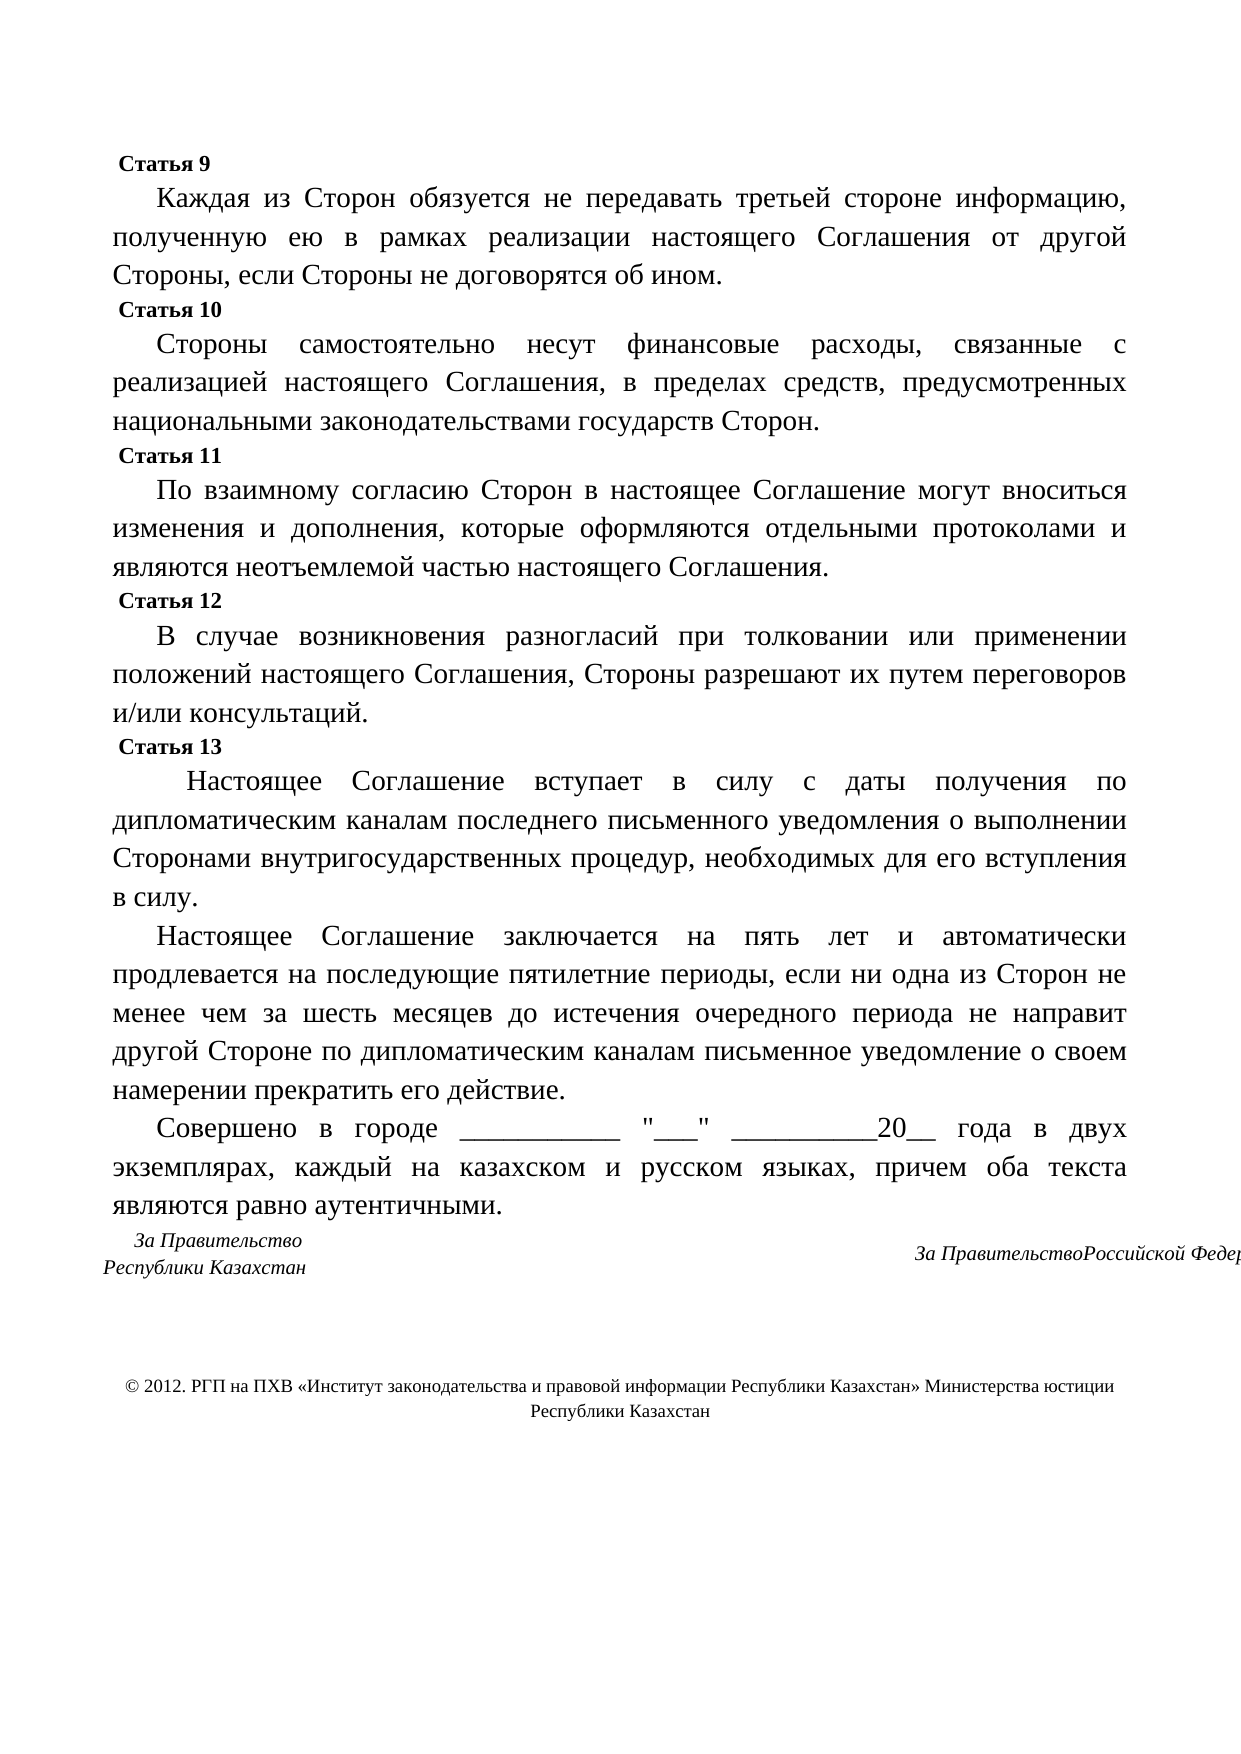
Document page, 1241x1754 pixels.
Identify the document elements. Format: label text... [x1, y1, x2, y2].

text Статья 9 [112, 150, 1128, 176]
text © 2012. РГП на ПХВ «Институт законодательства и правовой информации Республики Казахстан» Министерства юстиции Республики Казахстан [112, 1375, 1128, 1422]
text Статья 10 [112, 296, 1128, 322]
text Настоящее Соглашение заключается на пять лет и автоматически продлевается на последующие пятилетние периоды, если ни одна из Сторон не менее чем за шесть месяцев до истечения очередного периода не направит другой Стороне по дипломатическим каналам письменное уведомление о своем намерении прекратить его действие. [112, 918, 1128, 1105]
table_header За ПравительствоРоссийской Федерации [914, 1226, 1240, 1285]
text Стороны самостоятельно несут финансовые расходы, связанные с реализацией настоящего Соглашения, в пределах средств, предусмотренных национальными законодательствами государств Сторон. [112, 326, 1128, 437]
text В случае возникновения разногласий при толковании или применении положений настоящего Соглашения, Стороны разрешают их путем переговоров и/или консультаций. [112, 618, 1128, 728]
text Статья 12 [112, 587, 1128, 614]
text Статья 11 [112, 442, 1128, 468]
table_header За Правительство Республики Казахстан [101, 1226, 913, 1285]
text Настоящее Соглашение вступает в силу с даты получения по дипломатическим каналам последнего письменного уведомления о выполнении Сторонами внутригосударственных процедур, необходимых для его вступления в силу. [112, 763, 1128, 913]
text Каждая из Сторон обязуется не передавать третьей стороне информацию, полученную ею в рамках реализации настоящего Соглашения от другой Стороны, если Стороны не договорятся об ином. [112, 180, 1128, 291]
text Совершено в городе ___________ "___" __________20__ года в двух экземплярах, каждый на казахском и русском языках, причем оба текста являются равно аутентичными. [112, 1110, 1128, 1221]
text Статья 13 [112, 733, 1128, 760]
text По взаимному согласию Сторон в настоящее Соглашение могут вноситься изменения и дополнения, которые оформляются отдельными протоколами и являются неотъемлемой частью настоящего Соглашения. [112, 472, 1128, 582]
